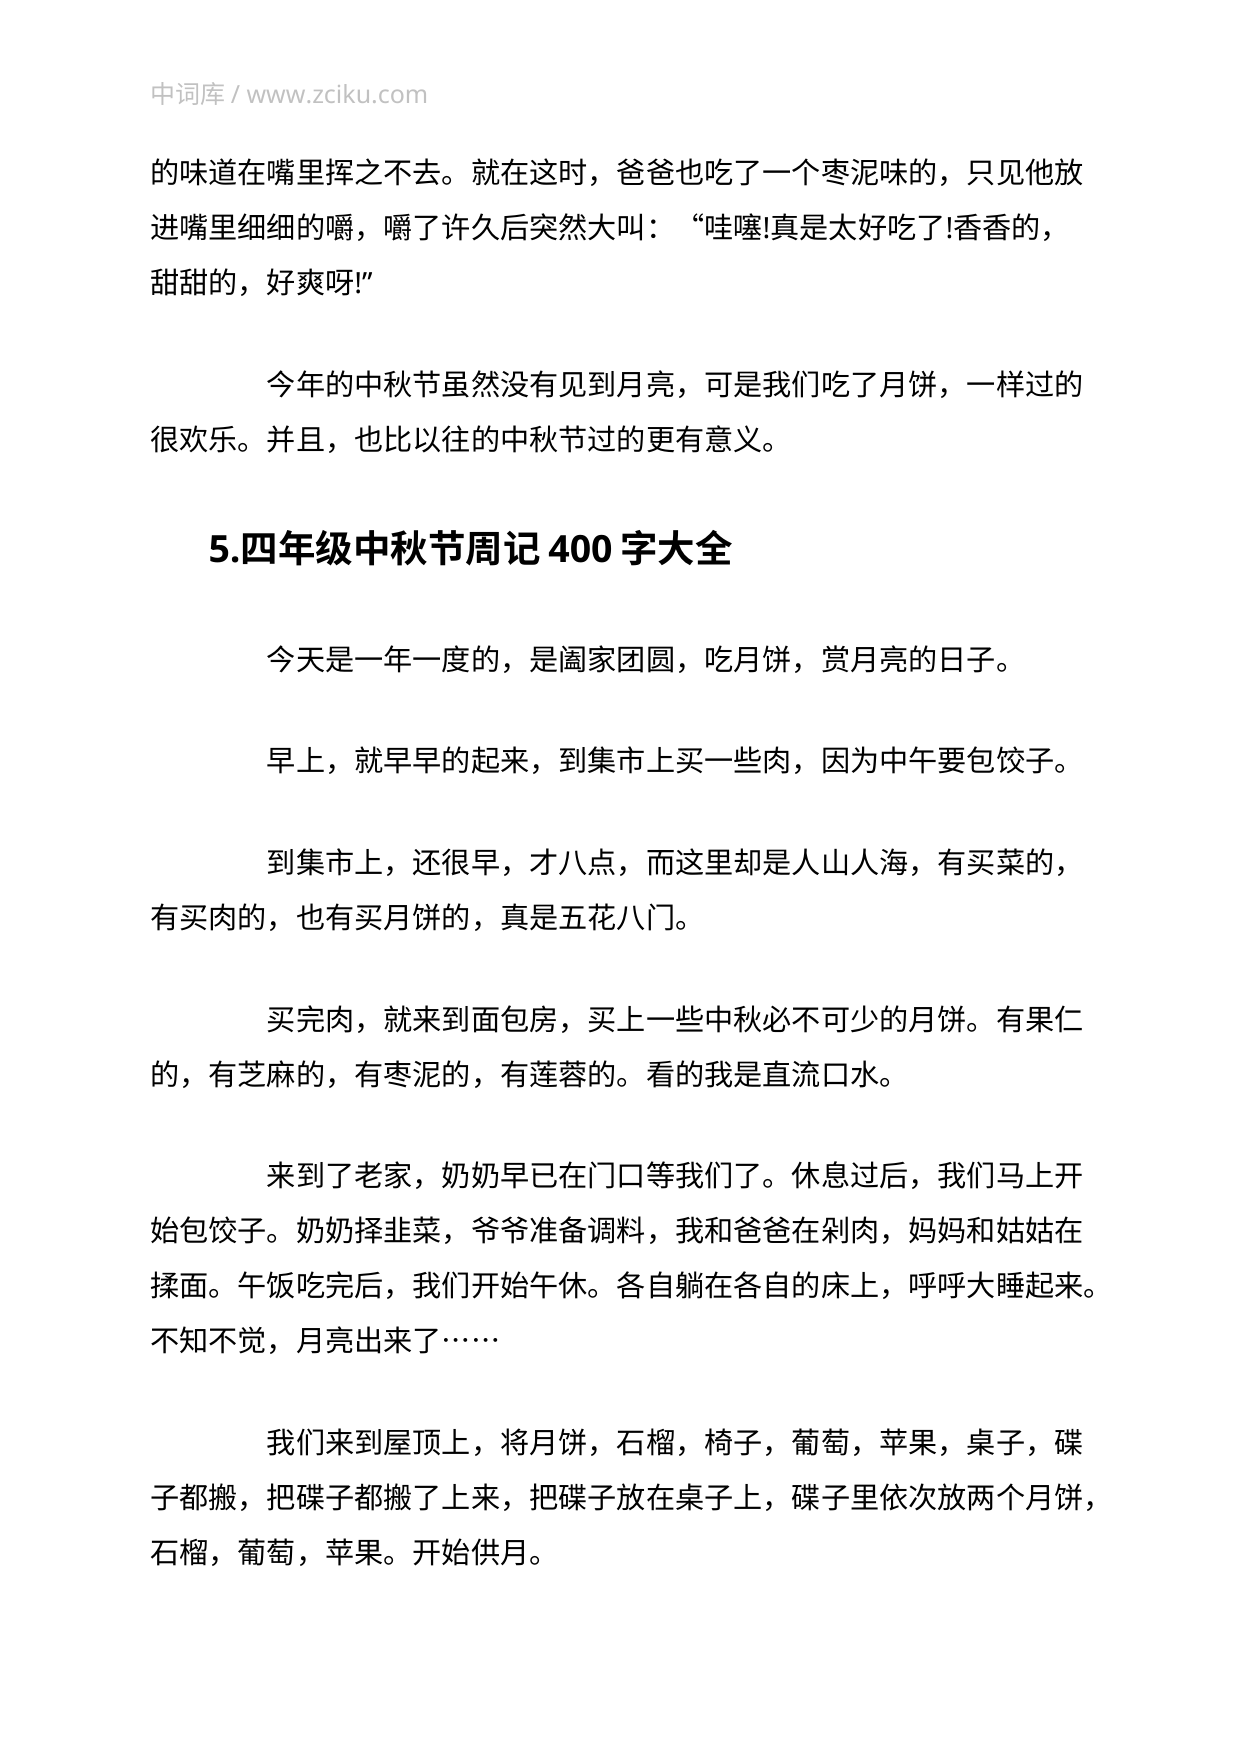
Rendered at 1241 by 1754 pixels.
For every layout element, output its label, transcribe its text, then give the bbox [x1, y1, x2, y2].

text 今年的中秋节虽然没有见到月亮，可是我们吃了月饼，一样过的很欢乐。并且，也比以往的中秋节过的更有意义。 [150, 362, 1090, 459]
text 我们来到屋顶上，将月饼，石榴，椅子，葡萄，苹果，桌子，碟子都搬，把碟子都搬了上来，把碟子放在桌子上，碟子里依次放两个月饼，石榴，葡萄，苹果。开始供月。 [150, 1419, 1090, 1572]
text 今天是一年一度的，是阖家团圆，吃月饼，赏月亮的日子。 [150, 636, 1090, 678]
text 早上，就早早的起来，到集市上买一些肉，因为中午要包饺子。 [150, 738, 1090, 780]
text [150, 150, 1090, 302]
text 买完肉，就来到面包房，买上一些中秋必不可少的月饼。有果仁的，有芝麻的，有枣泥的，有莲蓉的。看的我是直流口水。 [150, 996, 1090, 1093]
text 到集市上，还很早，才八点，而这里却是人山人海，有买菜的，有买肉的，也有买月饼的，真是五花八门。 [150, 840, 1090, 937]
text 来到了老家，奶奶早已在门口等我们了。休息过后，我们马上开始包饺子。奶奶择韭菜，爷爷准备调料，我和爸爸在剁肉，妈妈和姑姑在揉面。午饭吃完后，我们开始午休。各自躺在各自的床上，呼呼大睡起来。不知不觉，月亮出来了…… [150, 1153, 1090, 1360]
text 5.四年级中秋节周记400字大全 [150, 518, 1090, 573]
